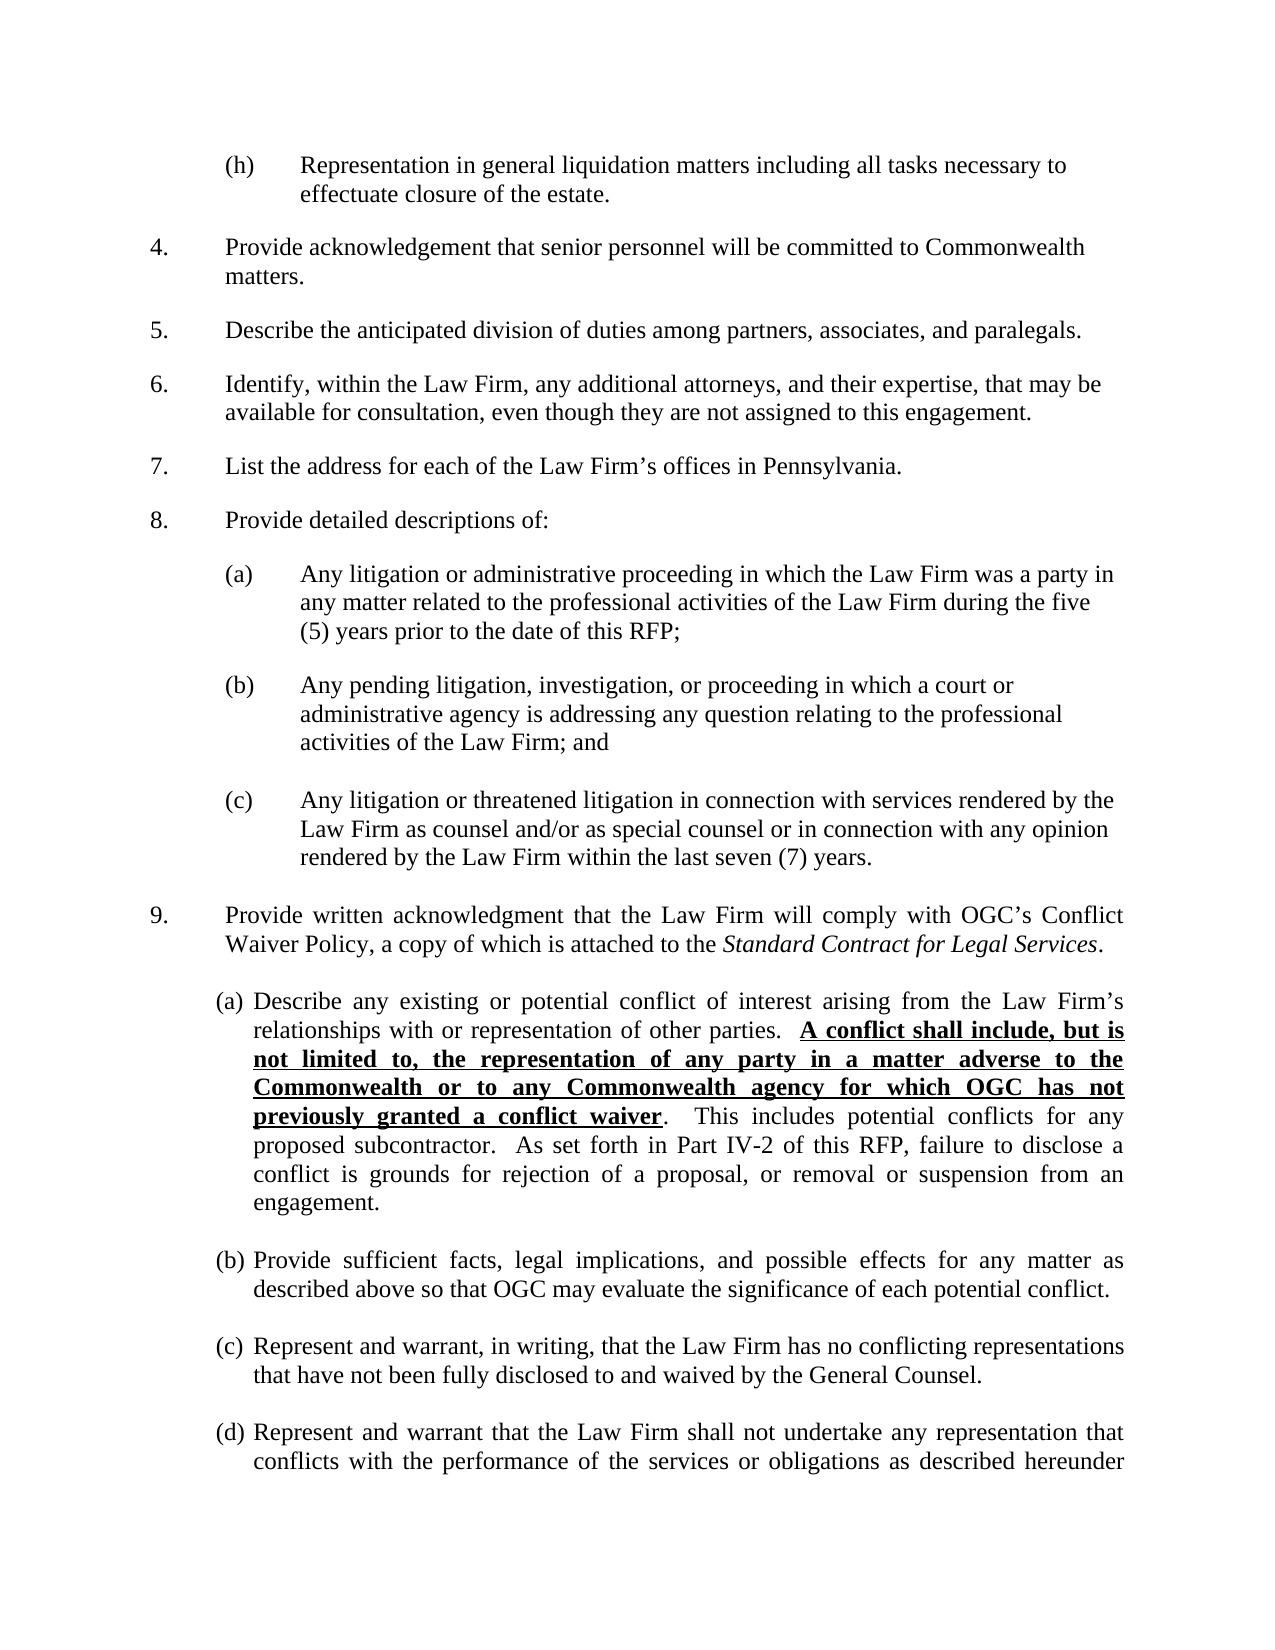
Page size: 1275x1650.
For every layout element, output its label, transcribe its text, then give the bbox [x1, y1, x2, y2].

list Provide detailed descriptions of: [150, 505, 1125, 534]
list Represent and warrant, in writing, that the Law Firm has no conflicting representations that have not been fully disclosed to and waived by the General Counsel. [216, 1331, 1125, 1389]
list Provide written acknowledgment that the Law Firm will comply with OGC’s Conflict Waiver Policy, a copy of which is attached to the Standard Contract for Legal Services. [150, 900, 1125, 957]
list Provide sufficient facts, legal implications, and possible effects for any matter as described above so that OGC may evaluate the significance of each potential conflict. [216, 1245, 1125, 1302]
list Describe the anticipated division of duties among partners, associates, and paralegals. [150, 315, 1125, 344]
list Provide acknowledgement that senior personnel will be committed to Commonwealth matters. [150, 232, 1125, 290]
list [216, 1417, 1125, 1475]
list Any pending litigation, investigation, or proceeding in which a court or administrative agency is addressing any question relating to the professional activities of the Law Firm; and [225, 670, 1125, 756]
list List the address for each of the Law Firm’s offices in Pennsylvania. [150, 451, 1125, 480]
list Representation in general liquidation matters including all tasks necessary to effectuate closure of the estate. [225, 150, 1125, 207]
list Identify, within the Law Firm, any additional attorneys, and their expertise, that may be available for consultation, even though they are not assigned to this engagement. [150, 369, 1125, 426]
list Any litigation or threatened litigation in connection with services rendered by the Law Firm as counsel and/or as special counsel or in connection with any opinion rendered by the Law Firm within the last seven (7) years. [225, 785, 1125, 871]
list Describe any existing or potential conflict of interest arising from the Law Firm’s relationships with or representation of other parties. A conflict shall include, but is not limited to, the representation of any party in a matter adverse to the Commonwealth or to any Commonwealth agency for which OGC has not previously granted a conflict waiver. This includes potential conflicts for any proposed subcontractor. As set forth in Part IV-2 of this RFP, failure to disclose a conflict is grounds for rejection of a proposal, or removal or suspension from an engagement. [216, 986, 1125, 1216]
list Any litigation or administrative proceeding in which the Law Firm was a party in any matter related to the professional activities of the Law Firm during the five (5) years prior to the date of this RFP; [225, 559, 1125, 645]
